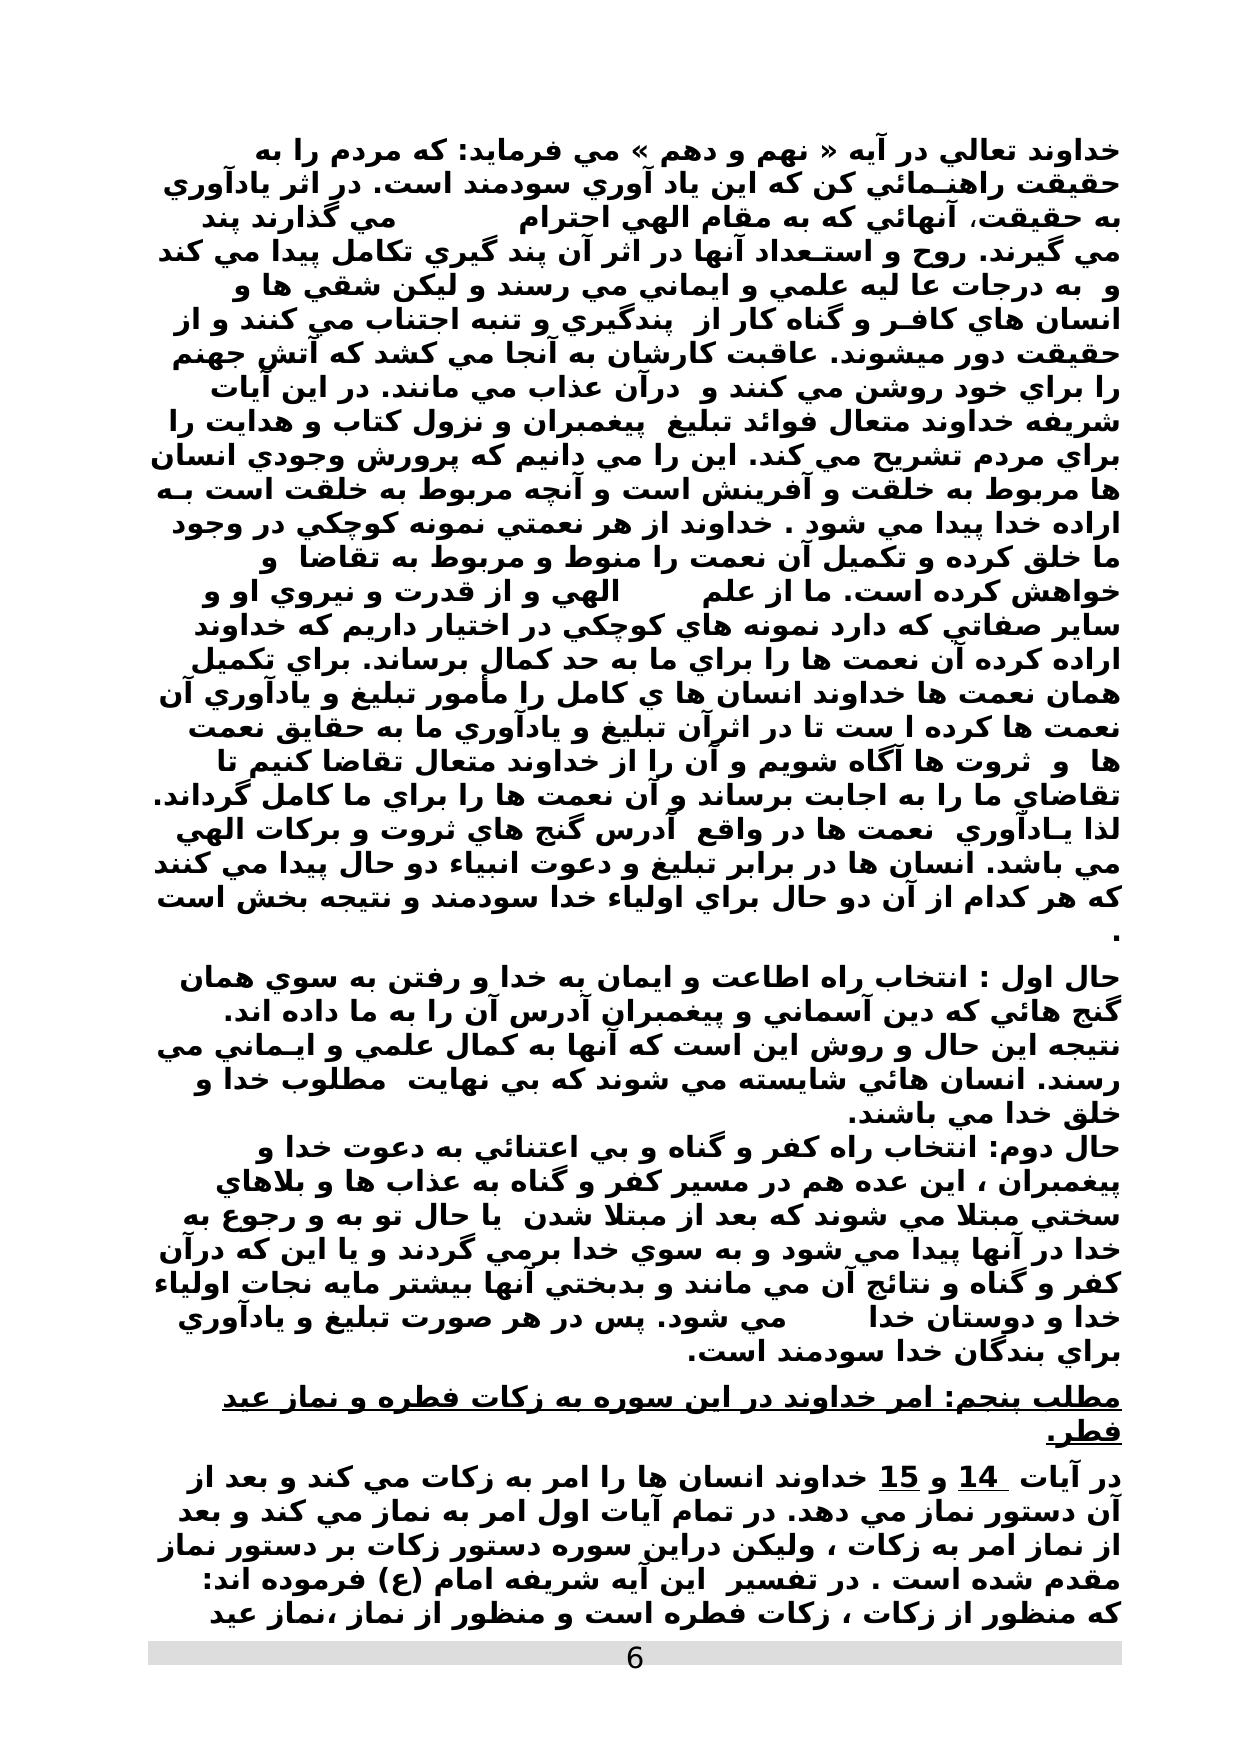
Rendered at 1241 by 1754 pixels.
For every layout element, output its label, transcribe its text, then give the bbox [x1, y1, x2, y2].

text حال اول : انتخاب راه اطاعت و ايمان به خدا و رفتن به سوي همان گنج هائي كه دين آسماني و پيغمبران آدرس آن را به ما داده اند. نتيجه اين حال و روش اين است كه آنها به كمال علمي و ايـماني مي رسند. انسان هائي شايسته مي شوند كه بي نهايت مطلوب خدا و خلق خدا مي باشند. [148, 960, 1122, 1130]
text خداوند تعالي در آيه « نهم و دهم » مي فرمايد: كه مردم را به حقيقت راهنـمائي كن كه اين ياد آوري سودمند است. در اثر يادآوري به حقيقت، آنهائي كه به مقام الهي احترام مي گذارند پند مي گيرند. روح و استـعداد آنها در اثر آن پند گيري تكامل پيدا مي كند و به درجات عا ليه علمي و ايماني مي رسند و ليكن شقي ها و انسان هاي كافـر و گناه كار از پندگيري و تنبه اجتناب مي كنند و از حقيقت دور ميشوند. عاقبت كارشان به آنجا مي كشد كه آتش جهنم را براي خود روشن مي كنند و درآن عذاب مي مانند. در اين آيات شريفه خداوند متعال فوائد تبليغ پيغمبران و نزول كتاب و هدايت را براي مردم تشريح مي كند. اين را مي دانيم كه پرورش وجودي انسان ها مربوط به خلقت و آفرينش است و آنچه مربوط به خلقت است بـه اراده خدا پيدا مي شود . خداوند از هر نعمتي نمونه كوچكي در وجود ما خلق كرده و تكميل آن نعمت را منوط و مربوط به تقاضا و خواهش كرده است. ما از علم الهي و از قدرت و نيروي او و ساير صفاتي كه دارد نمونه هاي كوچكي در اختيار داريم كه خداوند اراده كرده آن نعمت ها را براي ما به حد كمال برساند. براي تكميل همان نعمت ها خداوند انسان ها ي كامل را مأمور تبليغ و يادآوري آن نعمت ها كرده ا ست تا در اثرآن تبليغ و يادآوري ما به حقايق نعمت ها و ثروت ها آگاه شويم و آن را از خداوند متعال تقاضا كنيم تا تقاضاي ما را به اجابت برساند و آن نعمت ها را براي ما كامل گرداند. لذا يـادآوري نعمت ها در واقع آدرس گنج هاي ثروت و بركات الهي مي باشد. انسان ها در برابر تبليغ و دعوت انبياء دو حال پيدا مي كنند كه هر كدام از آن دو حال براي اولياء خدا سودمند و نتيجه بخش است . [148, 133, 1122, 948]
text حال دوم: انتخاب راه كفر و گناه و بي اعتنائي به دعوت خدا و پيغمبران ، اين عده هم در مسير كفر و گناه به عذاب ها و بلاهاي سختي مبتلا مي شوند كه بعد از مبتلا شدن يا حال تو به و رجوع به خدا در آنها پيدا مي شود و به سوي خدا برمي گردند و يا اين كه درآن كفر و گناه و نتائج آن مي مانند و بدبختي آنها بيشتر مايه نجات اولياء خدا و دوستان خدا مي شود. پس در هر صورت تبليغ و يادآوري براي بندگان خدا سودمند است. [148, 1130, 1122, 1368]
text مطلب پنجم: امر خداوند در اين سوره به زكات فطره و نماز عيد فطر. [148, 1380, 1122, 1448]
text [148, 1461, 1122, 1631]
